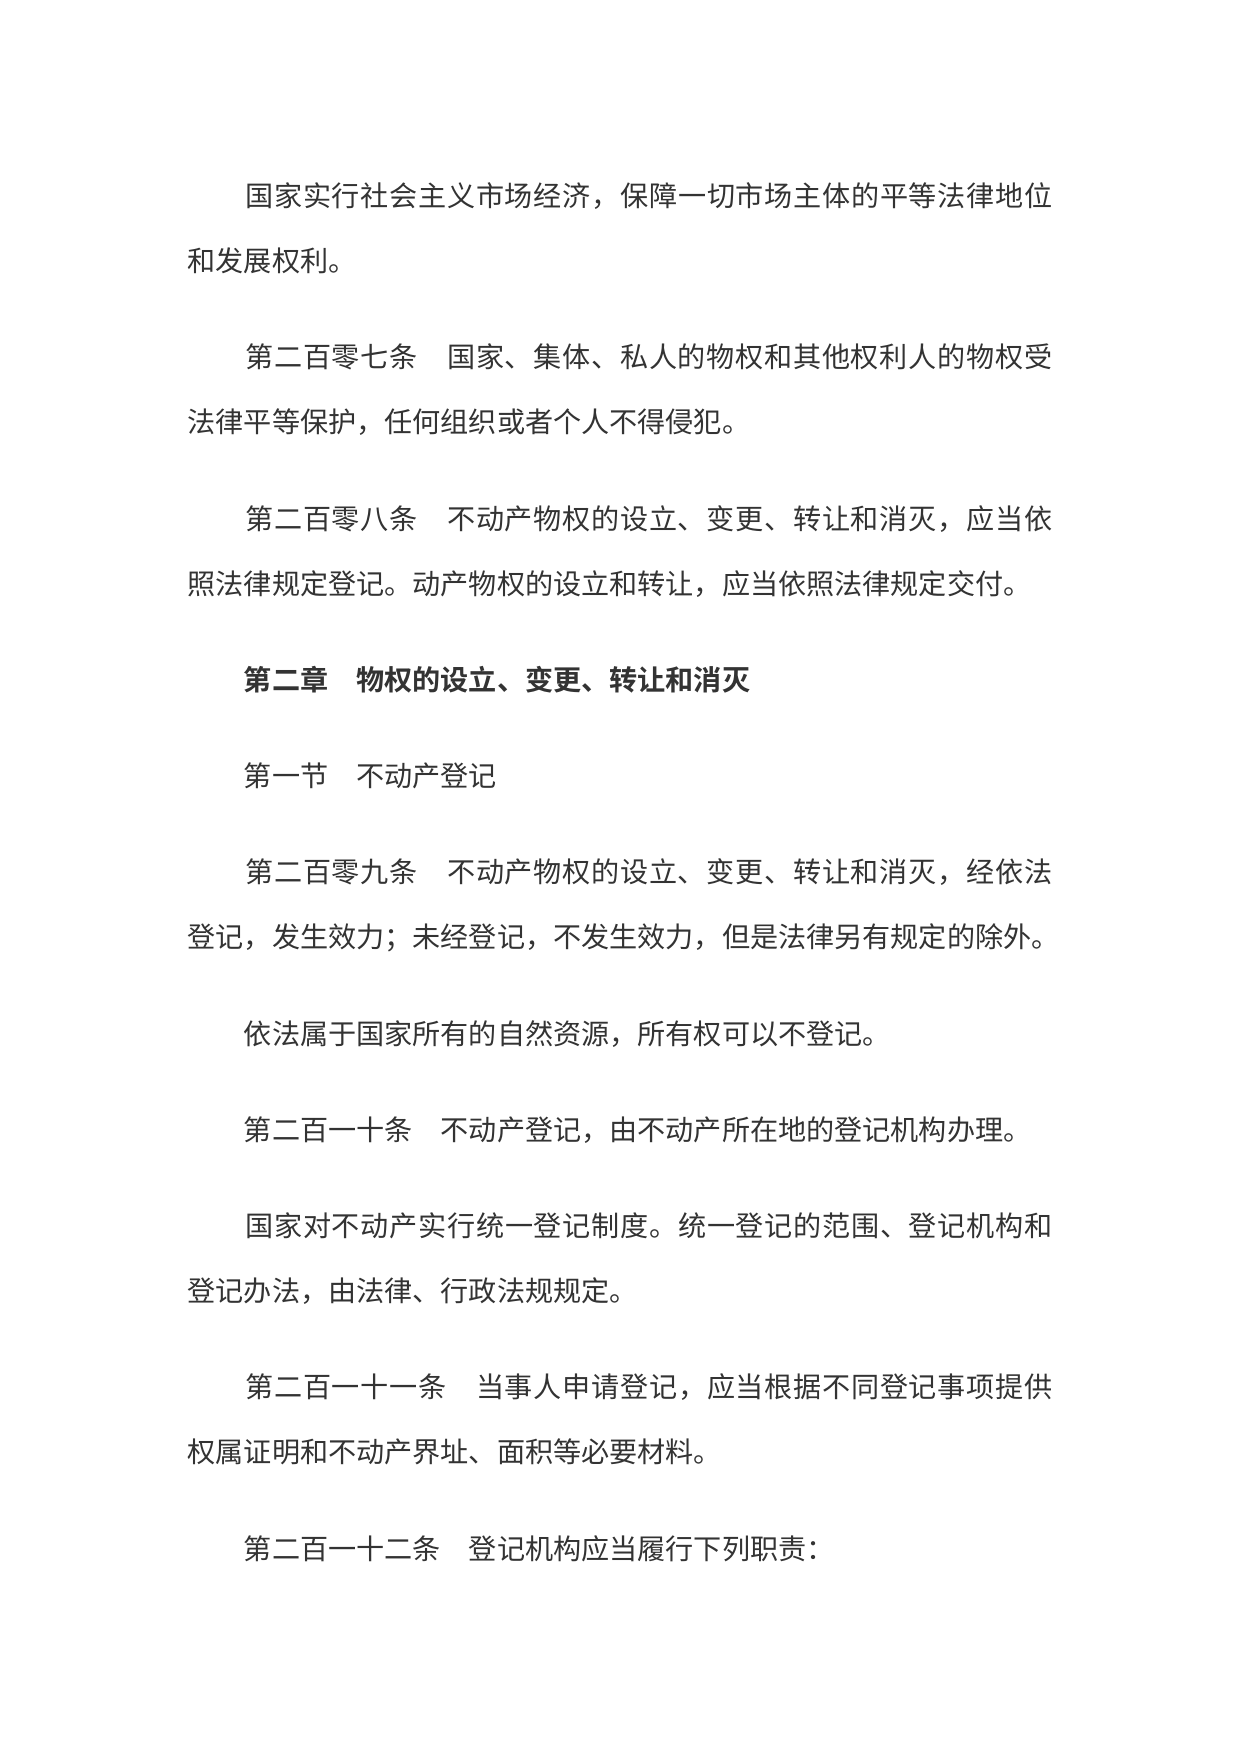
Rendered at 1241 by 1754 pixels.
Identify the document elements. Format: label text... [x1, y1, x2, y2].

text 第二百零八条 不动产物权的设立、变更、转让和消灭，应当依照法律规定登记。动产物权的设立和转让，应当依照法律规定交付。 [187, 484, 1053, 614]
text 第二章 物权的设立、变更、转让和消灭 [187, 646, 1053, 711]
text 第二百一十一条 当事人申请登记，应当根据不同登记事项提供权属证明和不动产界址、面积等必要材料。 [187, 1353, 1053, 1483]
text 第二百一十二条 登记机构应当履行下列职责： [187, 1514, 1053, 1579]
text 国家对不动产实行统一登记制度。统一登记的范围、登记机构和登记办法，由法律、行政法规规定。 [187, 1192, 1053, 1322]
text 第二百一十条 不动产登记，由不动产所在地的登记机构办理。 [187, 1096, 1053, 1161]
text 国家实行社会主义市场经济，保障一切市场主体的平等法律地位和发展权利。 [187, 162, 1053, 292]
text 第二百零七条 国家、集体、私人的物权和其他权利人的物权受法律平等保护，任何组织或者个人不得侵犯。 [187, 323, 1053, 453]
text 第一节 不动产登记 [187, 742, 1053, 807]
text 第二百零九条 不动产物权的设立、变更、转让和消灭，经依法登记，发生效力；未经登记，不发生效力，但是法律另有规定的除外。 [187, 838, 1053, 968]
text 依法属于国家所有的自然资源，所有权可以不登记。 [187, 999, 1053, 1064]
